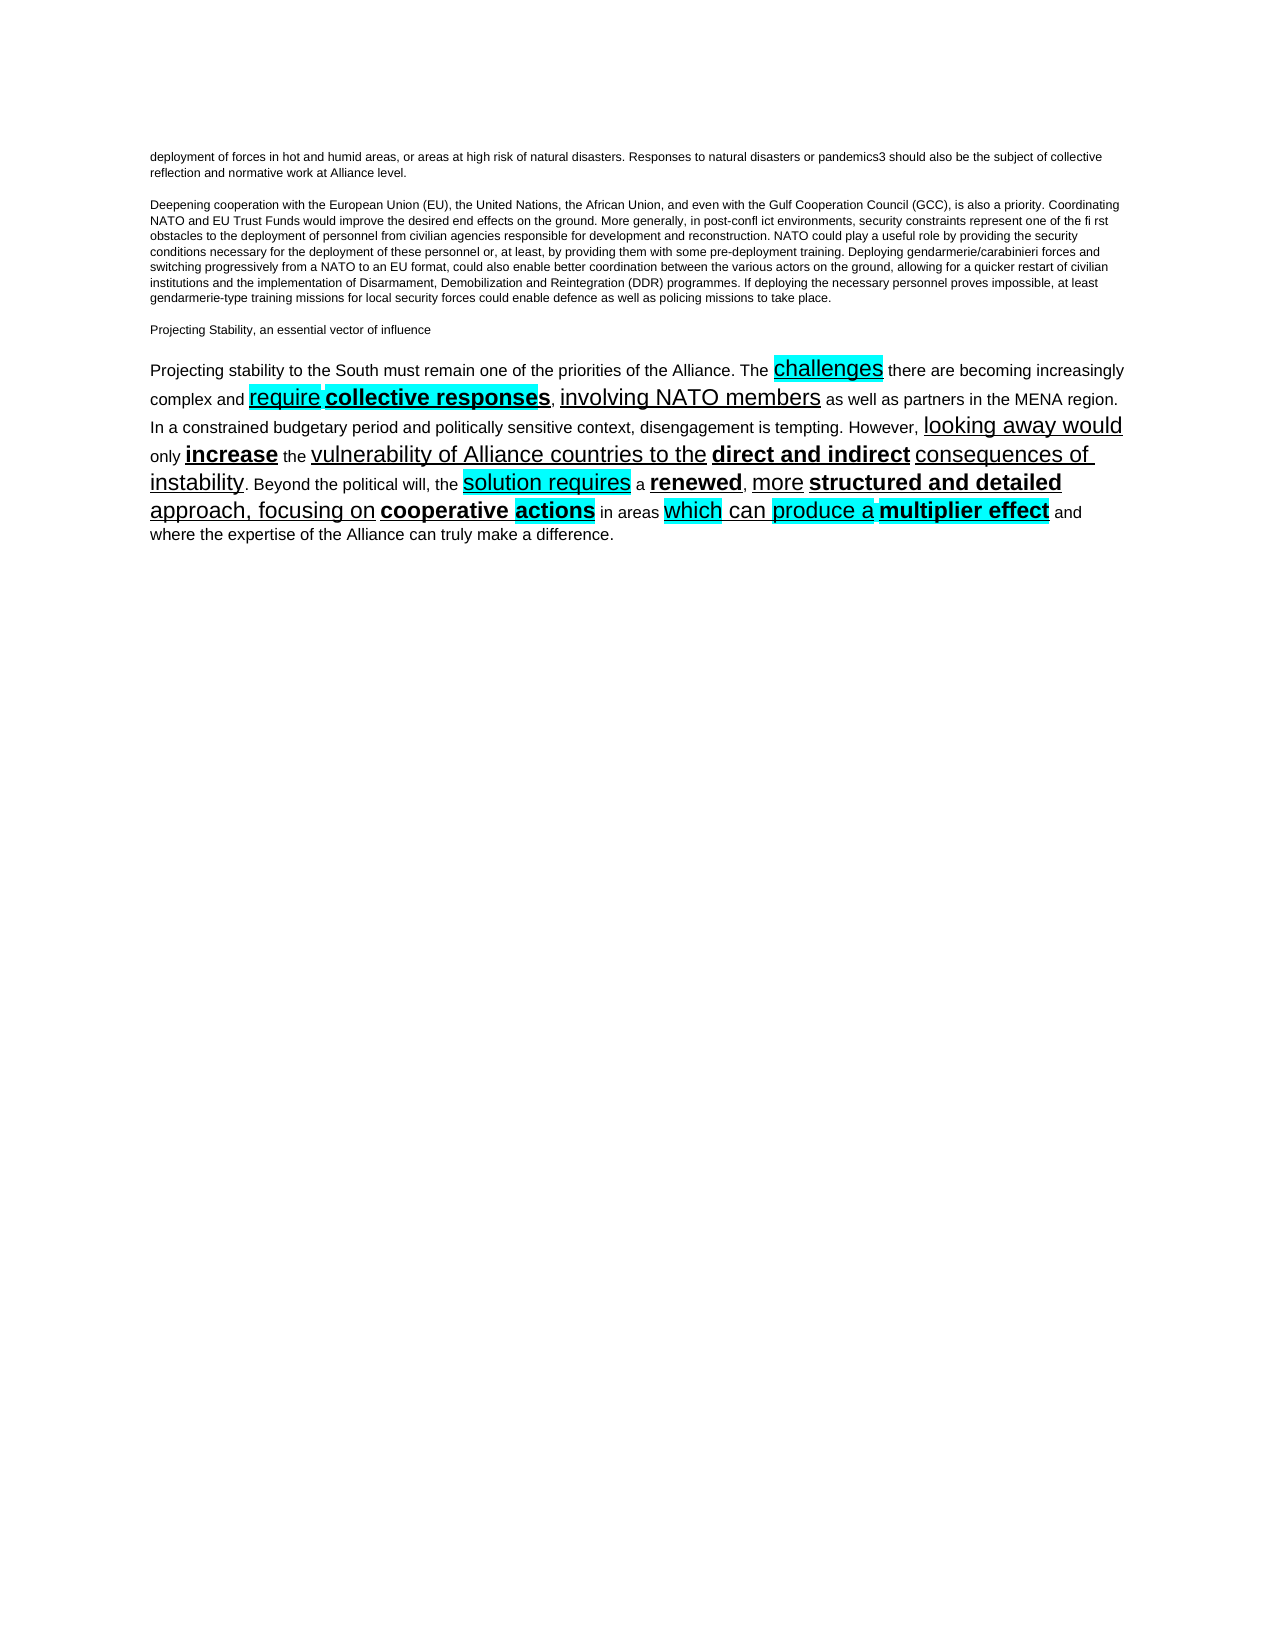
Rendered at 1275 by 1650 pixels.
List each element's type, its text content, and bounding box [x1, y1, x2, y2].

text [150, 150, 1125, 180]
text Projecting Stability, an essential vector of influence [150, 323, 1125, 337]
text Projecting stability to the South must remain one of the priorities of the Alliance. The challenges there are becoming increasingly complex and require collective responses, involving NATO members as well as partners in the MENA region. In a constrained budgetary period and politically sensitive context, disengagement is tempting. However, looking away would only increase the vulnerability of Alliance countries to the direct and indirect consequences of instability. Beyond the political will, the solution requires a renewed, more structured and detailed approach, focusing on cooperative actions in areas which can produce a multiplier effect and where the expertise of the Alliance can truly make a difference. [150, 355, 1125, 544]
text Deepening cooperation with the European Union (EU), the United Nations, the African Union, and even with the Gulf Cooperation Council (GCC), is also a priority. Coordinating NATO and EU Trust Funds would improve the desired end effects on the ground. More generally, in post-confl ict environments, security constraints represent one of the fi rst obstacles to the deployment of personnel from civilian agencies responsible for development and reconstruction. NATO could play a useful role by providing the security conditions necessary for the deployment of these personnel or, at least, by providing them with some pre-deployment training. Deploying gendarmerie/carabinieri forces and switching progressively from a NATO to an EU format, could also enable better coordination between the various actors on the ground, allowing for a quicker restart of civilian institutions and the implementation of Disarmament, Demobilization and Reintegration (DDR) programmes. If deploying the necessary personnel proves impossible, at least gendarmerie-type training missions for local security forces could enable defence as well as policing missions to take place. [150, 198, 1125, 305]
